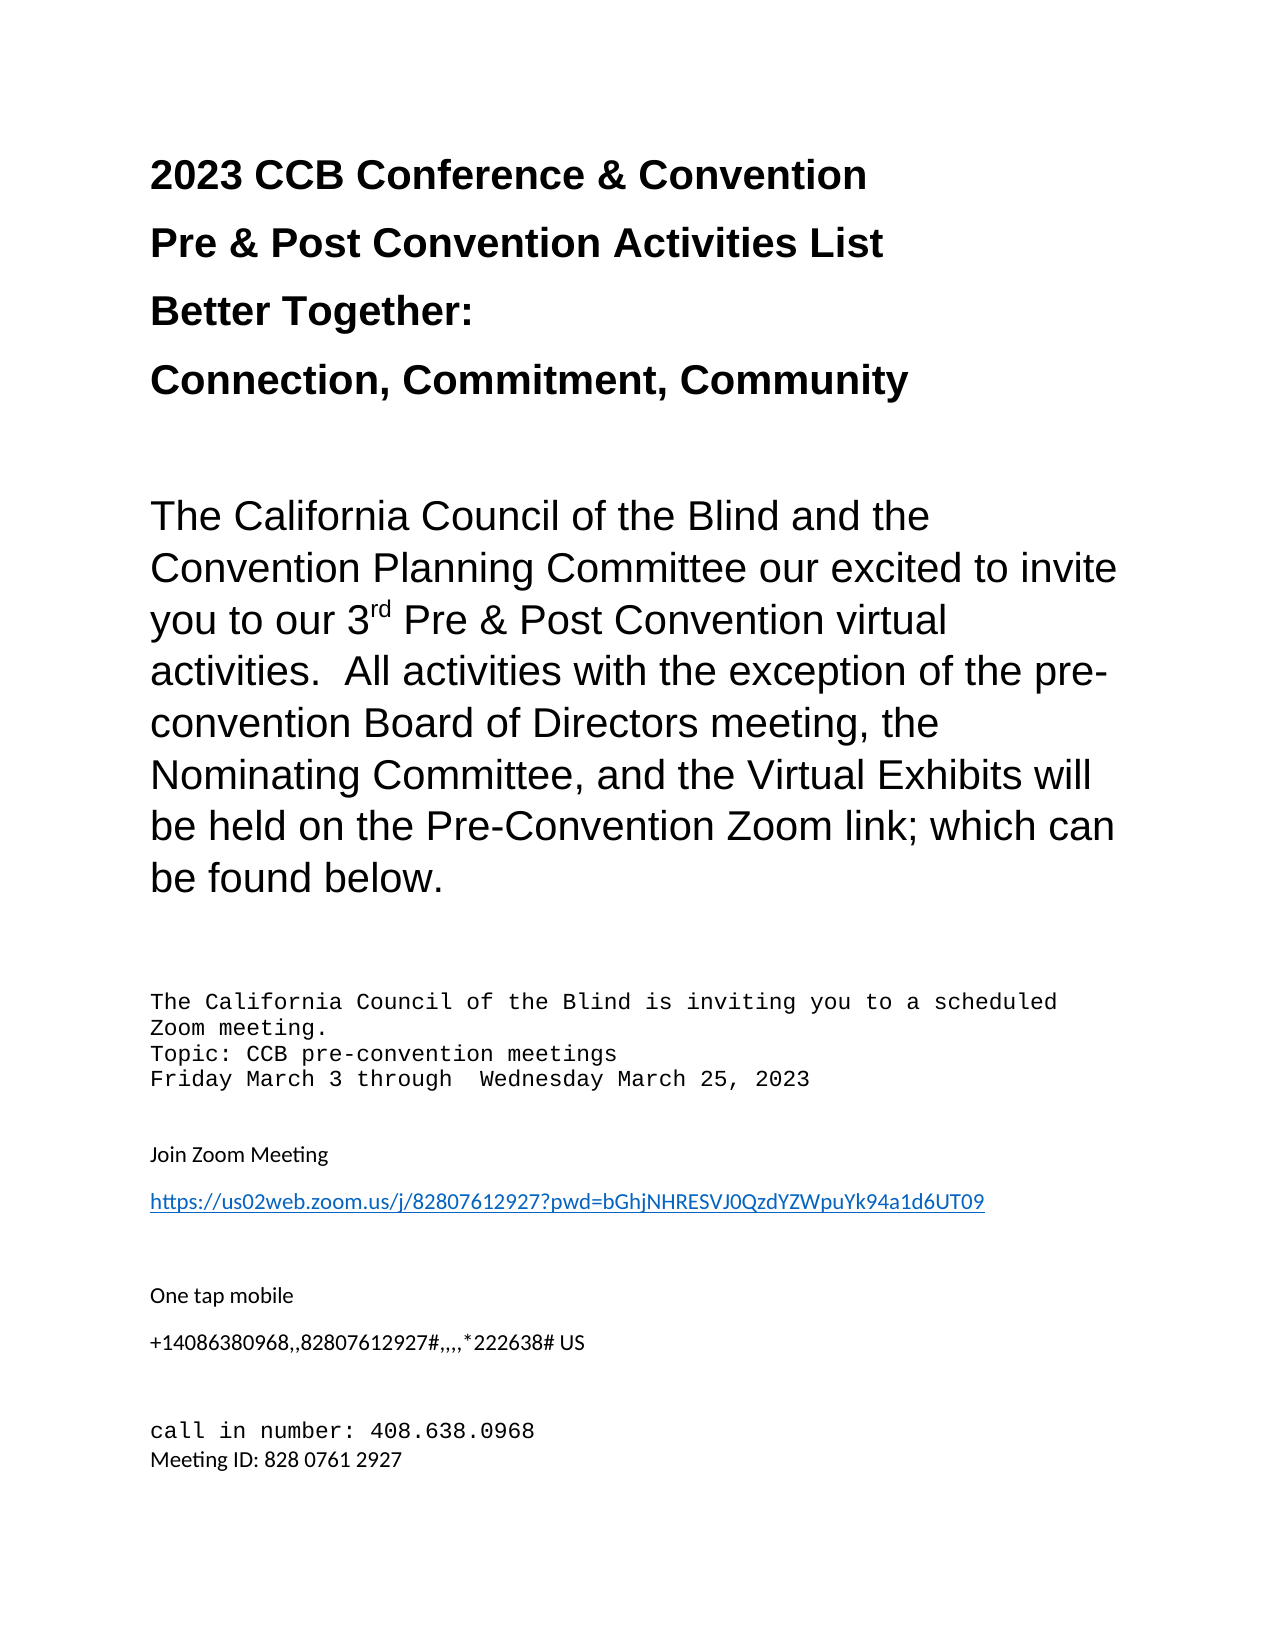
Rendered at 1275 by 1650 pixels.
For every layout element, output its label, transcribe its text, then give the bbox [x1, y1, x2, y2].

text call in number: 408.638.0968 [150, 1419, 1125, 1446]
text Meeting ID: 828 0761 2927 [150, 1446, 1125, 1473]
text Friday March 3 through Wednesday March 25, 2023 [150, 1068, 1125, 1094]
text Connection, Commitment, Community [150, 355, 1125, 403]
text One tap mobile [150, 1281, 1125, 1309]
text Join Zoom Meeting [150, 1141, 1125, 1169]
text +14086380968,,82807612927#,,,,*222638# US [150, 1328, 1125, 1356]
text Better Together: [150, 287, 1125, 334]
text https://us02web.zoom.us/j/82807612927?pwd=bGhjNHRESVJ0QzdYZWpuYk94a1d6UT09 [150, 1187, 1125, 1216]
text 2023 CCB Conference & Convention [150, 150, 1125, 198]
text Topic: CCB pre-convention meetings [150, 1042, 1125, 1068]
text The California Council of the Blind and the Convention Planning Committee our excited to invite you to our 3rd Pre & Post Convention virtual activities. All activities with the exception of the pre-convention Board of Directors meeting, the Nominating Committee, and the Virtual Exhibits will be held on the Pre-Convention Zoom link; which can be found below. [150, 492, 1125, 901]
text The California Council of the Blind is inviting you to a scheduled Zoom meeting. [150, 990, 1125, 1042]
text Pre & Post Convention Activities List [150, 218, 1125, 266]
